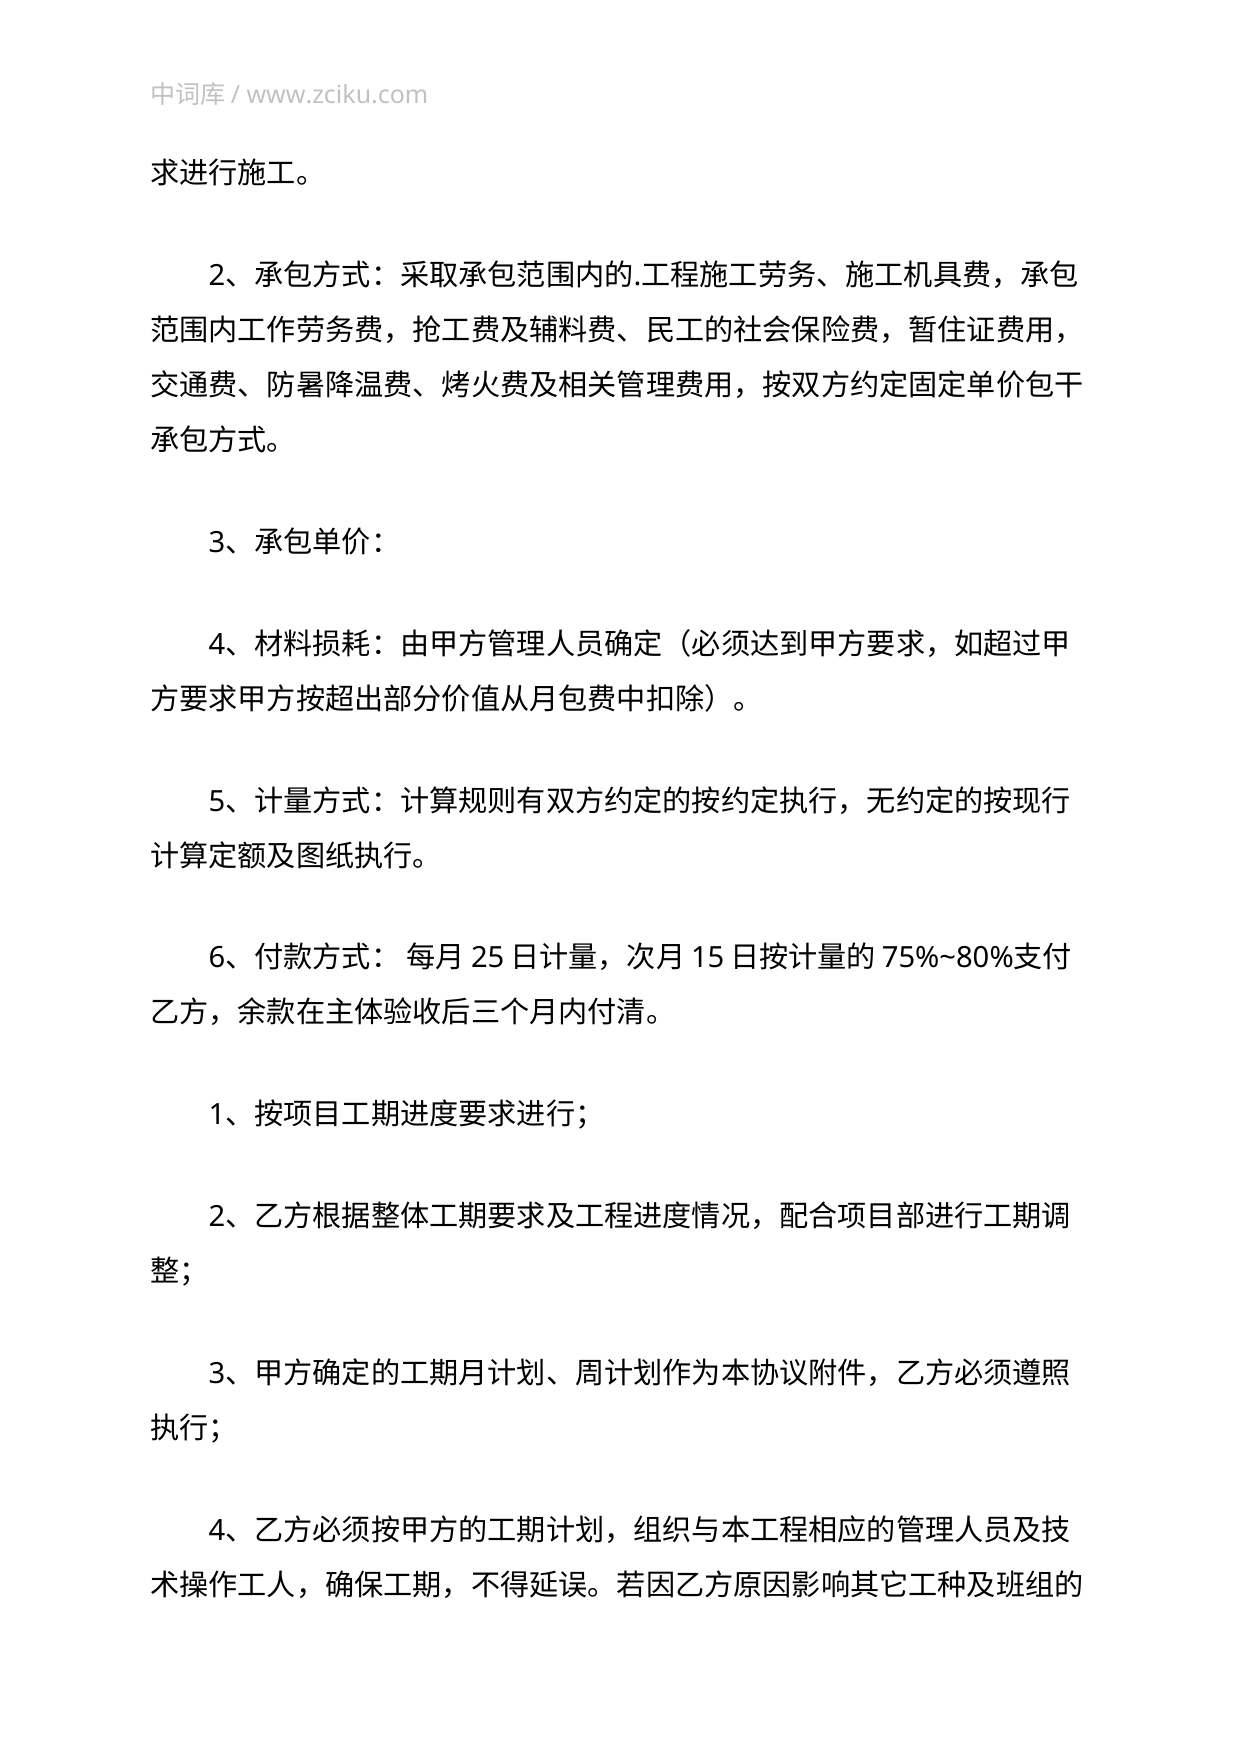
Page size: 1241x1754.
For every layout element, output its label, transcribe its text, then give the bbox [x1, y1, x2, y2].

text 3、甲方确定的工期月计划、周计划作为本协议附件，乙方必须遵照执行； [150, 1349, 1090, 1447]
text 2、承包方式：采取承包范围内的.工程施工劳务、施工机具费，承包范围内工作劳务费，抢工费及辅料费、民工的社会保险费，暂住证费用，交通费、防暑降温费、烤火费及相关管理费用，按双方约定固定单价包干承包方式。 [150, 252, 1090, 459]
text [150, 150, 1090, 192]
text 3、承包单价： [150, 518, 1090, 561]
text 4、材料损耗：由甲方管理人员确定（必须达到甲方要求，如超过甲方要求甲方按超出部分价值从月包费中扣除）。 [150, 620, 1090, 718]
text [150, 1506, 1090, 1603]
text 6、付款方式： 每月25日计量，次月15日按计量的75%~80%支付乙方，余款在主体验收后三个月内付清。 [150, 934, 1090, 1031]
text 1、按项目工期进度要求进行； [150, 1091, 1090, 1133]
text 2、乙方根据整体工期要求及工程进度情况，配合项目部进行工期调整； [150, 1193, 1090, 1290]
text 5、计量方式：计算规则有双方约定的按约定执行，无约定的按现行计算定额及图纸执行。 [150, 777, 1090, 874]
